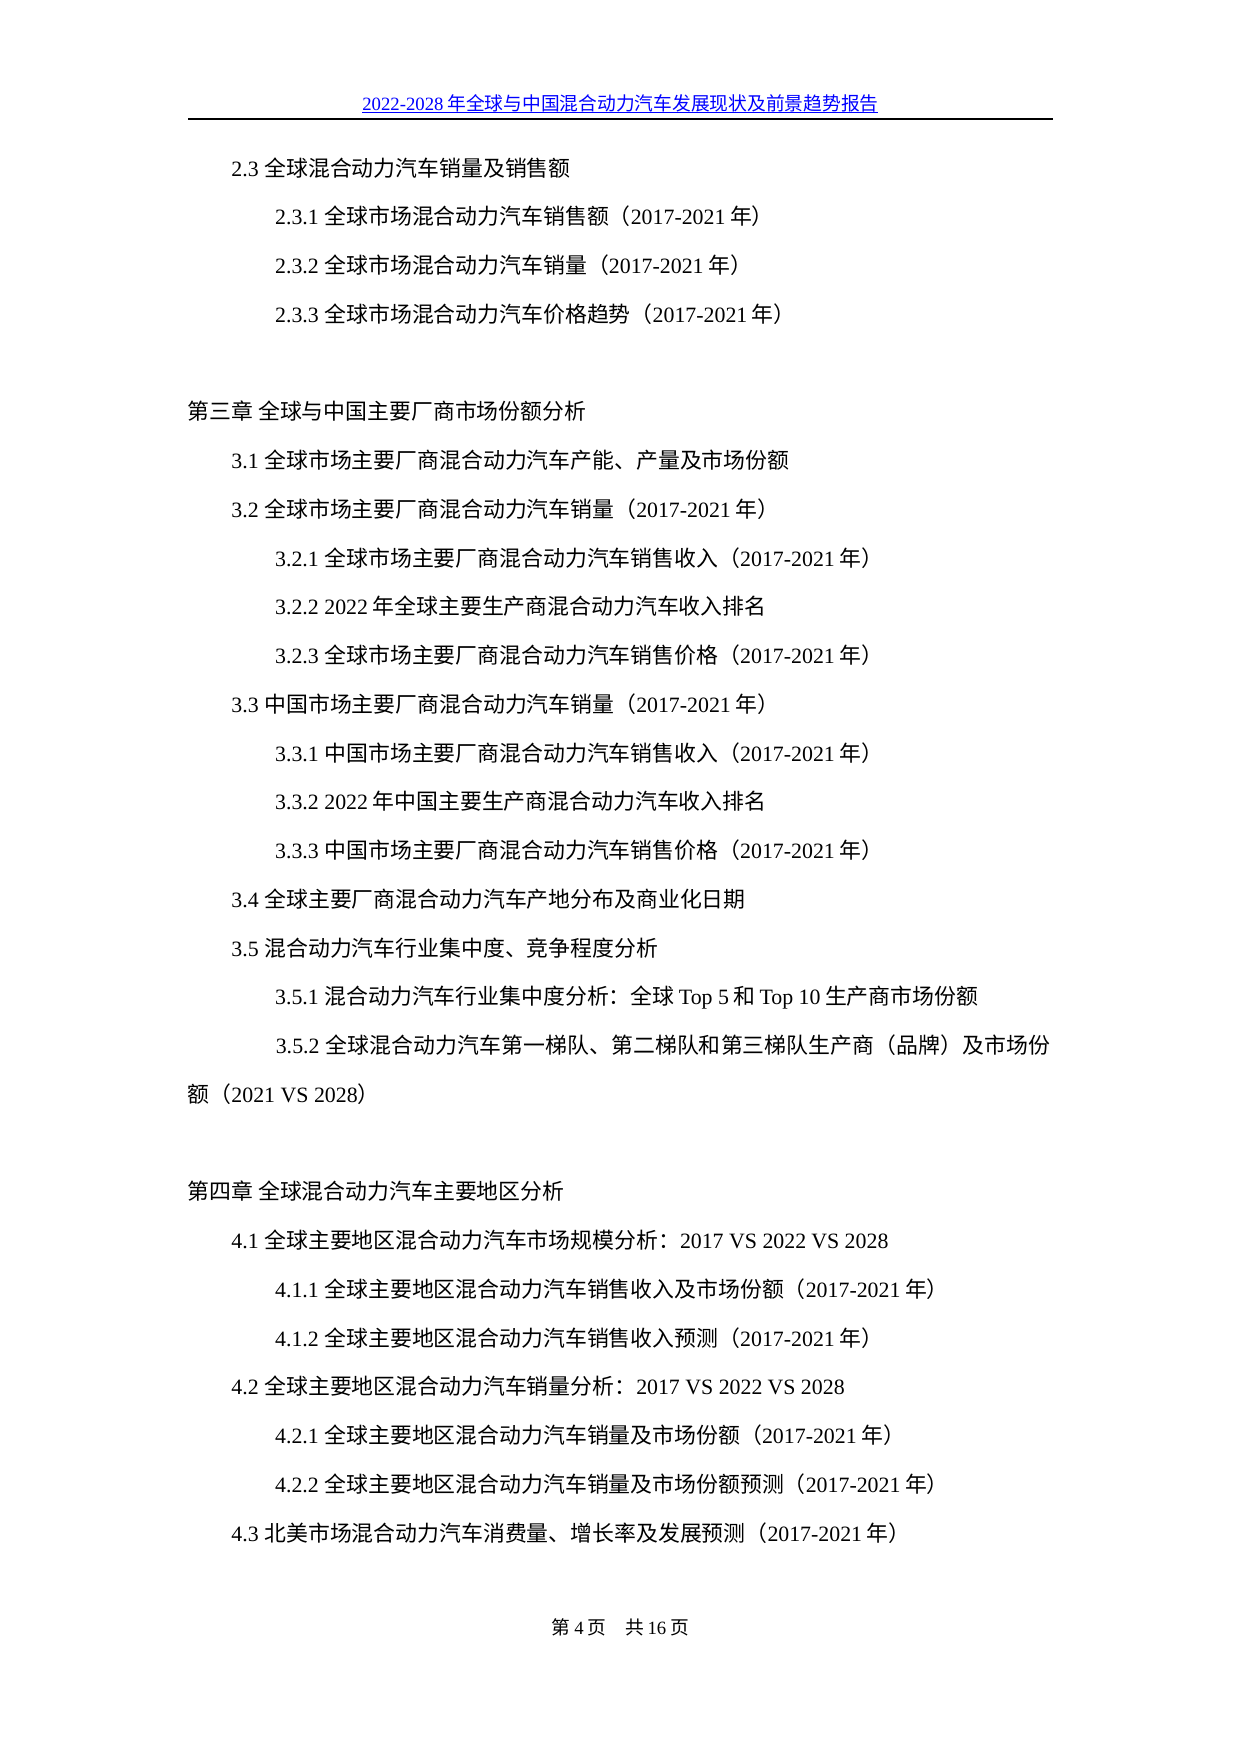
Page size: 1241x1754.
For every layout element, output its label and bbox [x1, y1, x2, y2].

text [187, 150, 1053, 1548]
